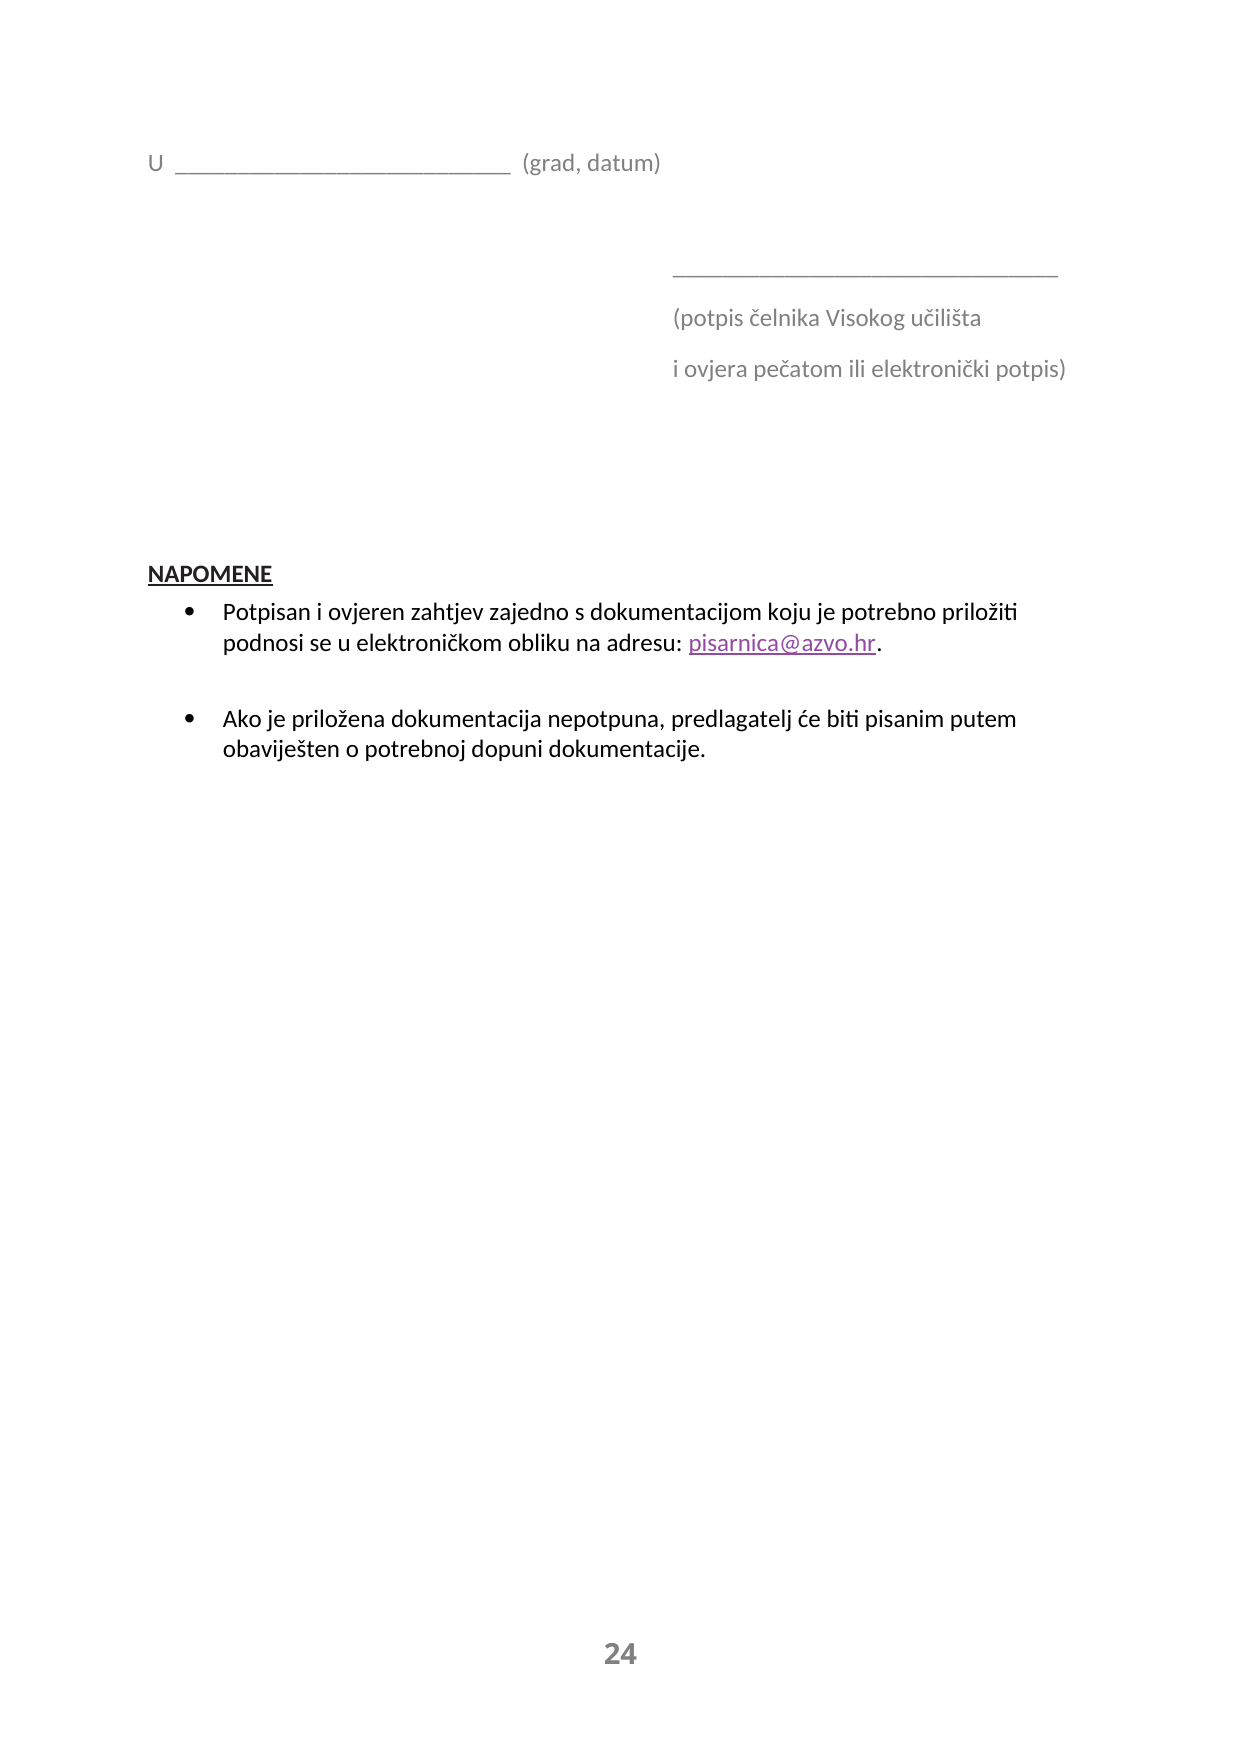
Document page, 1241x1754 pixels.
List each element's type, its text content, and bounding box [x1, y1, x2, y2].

text i ovjera pečatom ili elektronički potpis) [673, 353, 1093, 383]
list Ako je priložena dokumentacija nepotpuna, predlagatelj će biti pisanim putem obaviješten o potrebnoj dopuni dokumentacije. [185, 703, 1093, 764]
list Potpisan i ovjeren zahtjev zajedno s dokumentacijom koju je potrebno priložiti podnosi se u elektroničkom obliku na adresu: pisarnica@azvo.hr. [185, 596, 1093, 657]
text _______________________________ [598, 250, 1093, 281]
text (potpis čelnika Visokog učilišta [598, 302, 1093, 332]
text U ___________________________ (grad, datum) [148, 148, 1093, 178]
text NAPOMENE [148, 558, 1093, 589]
